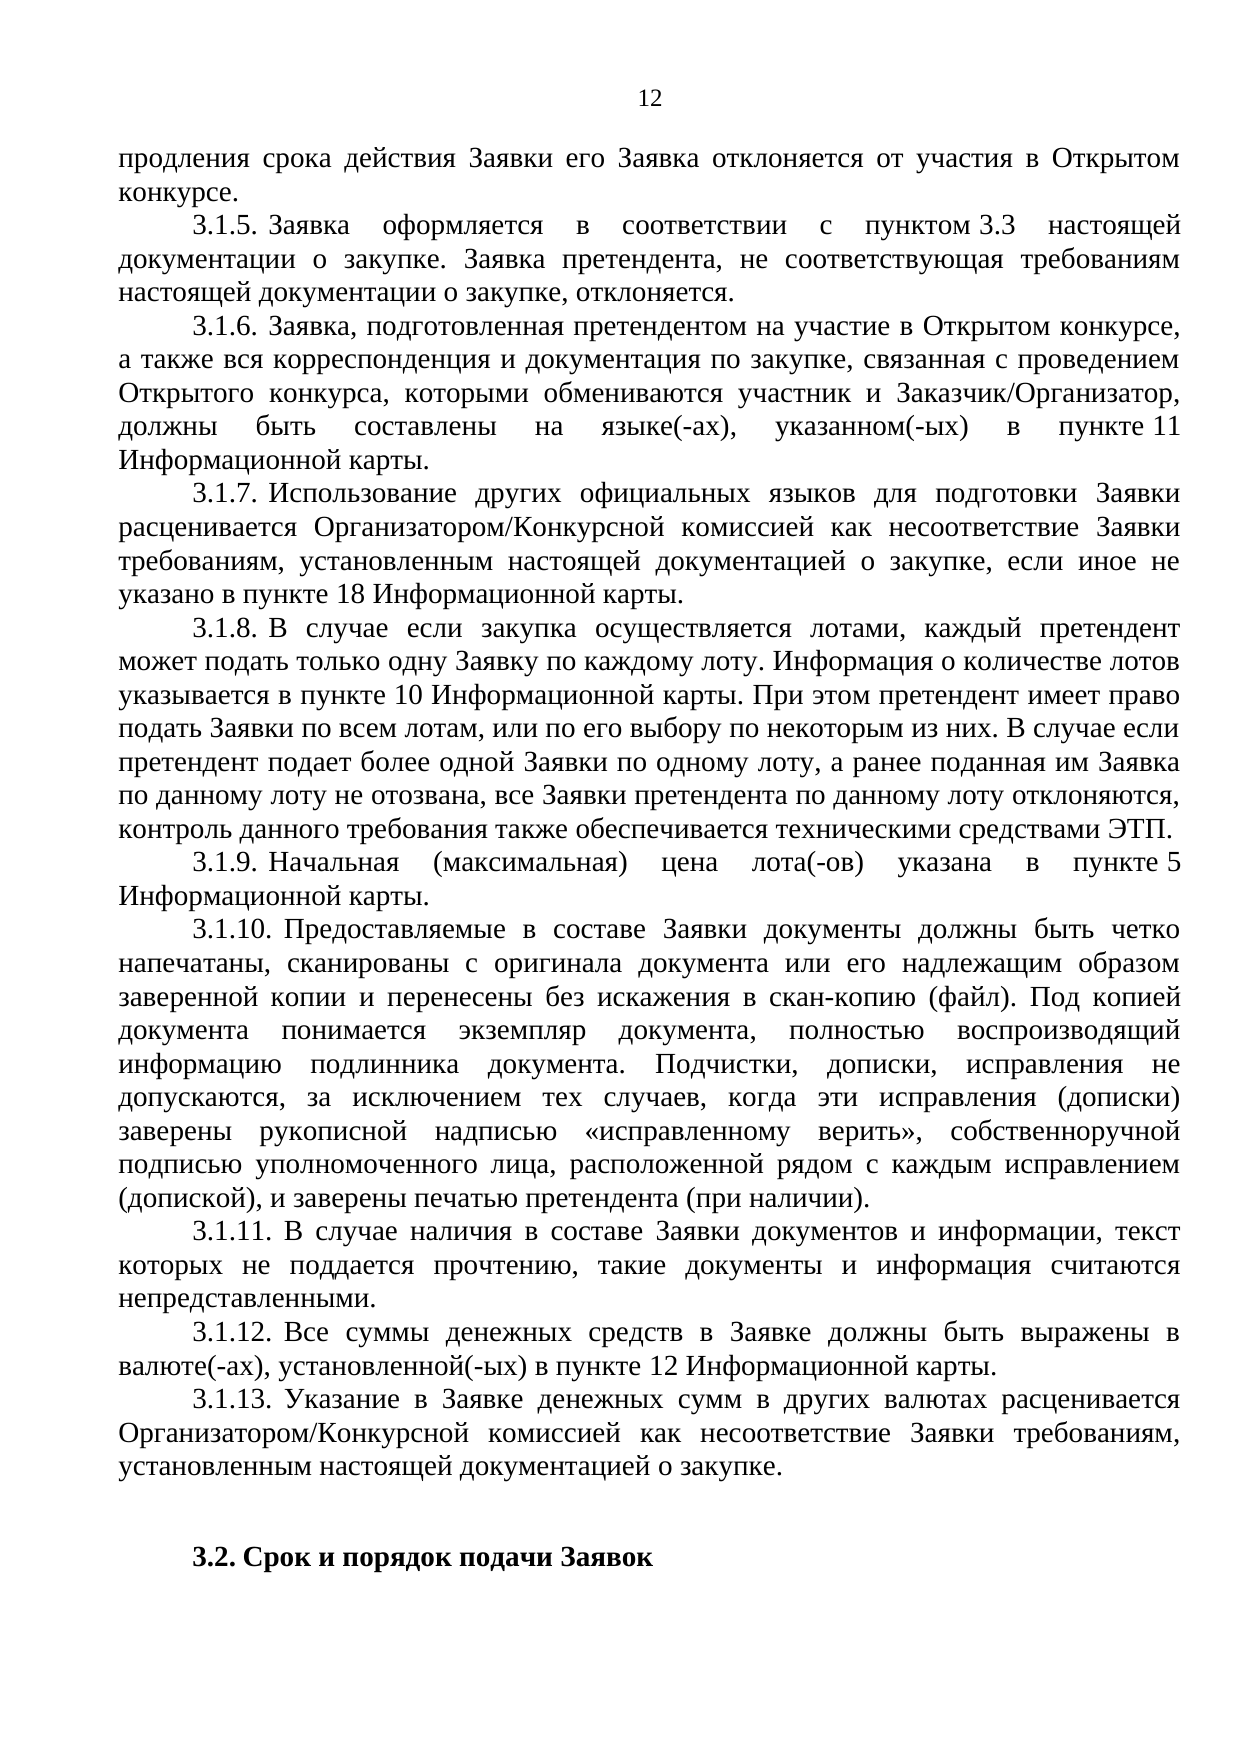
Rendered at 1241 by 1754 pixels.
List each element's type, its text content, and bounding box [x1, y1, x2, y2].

list Заявка, подготовленная претендентом на участие в Открытом конкурсе, а также вся корреспонденция и документация по закупке, связанная с проведением Открытого конкурса, которыми обмениваются участник и Заказчик/Организатор, должны быть составлены на языке(-ах), указанном(-ых) в пункте 11 Информационной карты. [118, 308, 1181, 476]
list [118, 140, 1181, 207]
list Указание в Заявке денежных сумм в других валютах расценивается Организатором/Конкурсной комиссией как несоответствие Заявки требованиям, установленным настоящей документацией о закупке. [118, 1381, 1181, 1482]
list Заявка оформляется в соответствии с пунктом 3.3 настоящей документации о закупке. Заявка претендента, не соответствующая требованиям настоящей документации о закупке, отклоняется. [118, 207, 1181, 308]
list Предоставляемые в составе Заявки документы должны быть четко напечатаны, сканированы с оригинала документа или его надлежащим образом заверенной копии и перенесены без искажения в скан-копию (файл). Под копией документа понимается экземпляр документа, полностью воспроизводящий информацию подлинника документа. Подчистки, дописки, исправления не допускаются, за исключением тех случаев, когда эти исправления (дописки) заверены рукописной надписью «исправленному верить», собственноручной подписью уполномоченного лица, расположенной рядом с каждым исправлением (допиской), и заверены печатью претендента (при наличии). [118, 912, 1181, 1213]
list Все суммы денежных средств в Заявке должны быть выражены в валюте(-ах), установленной(-ых) в пункте 12 Информационной карты. [118, 1314, 1181, 1381]
list Начальная (максимальная) цена лота(-ов) указана в пункте 5 Информационной карты. [118, 844, 1181, 912]
list Срок и порядок подачи Заявок [118, 1539, 1181, 1573]
list В случае если закупка осуществляется лотами, каждый претендент может подать только одну Заявку по каждому лоту. Информация о количестве лотов указывается в пункте 10 Информационной карты. При этом претендент имеет право подать Заявки по всем лотам, или по его выбору по некоторым из них. В случае если претендент подает более одной Заявки по одному лоту, а ранее поданная им Заявка по данному лоту не отозвана, все Заявки претендента по данному лоту отклоняются, контроль данного требования также обеспечивается техническими средствами ЭТП. [118, 610, 1181, 844]
list В случае наличия в составе Заявки документов и информации, текст которых не поддается прочтению, такие документы и информация считаются непредставленными. [118, 1213, 1181, 1314]
list Использование других официальных языков для подготовки Заявки расценивается Организатором/Конкурсной комиссией как несоответствие Заявки требованиям, установленным настоящей документацией о закупке, если иное не указано в пункте 18 Информационной карты. [118, 476, 1181, 610]
